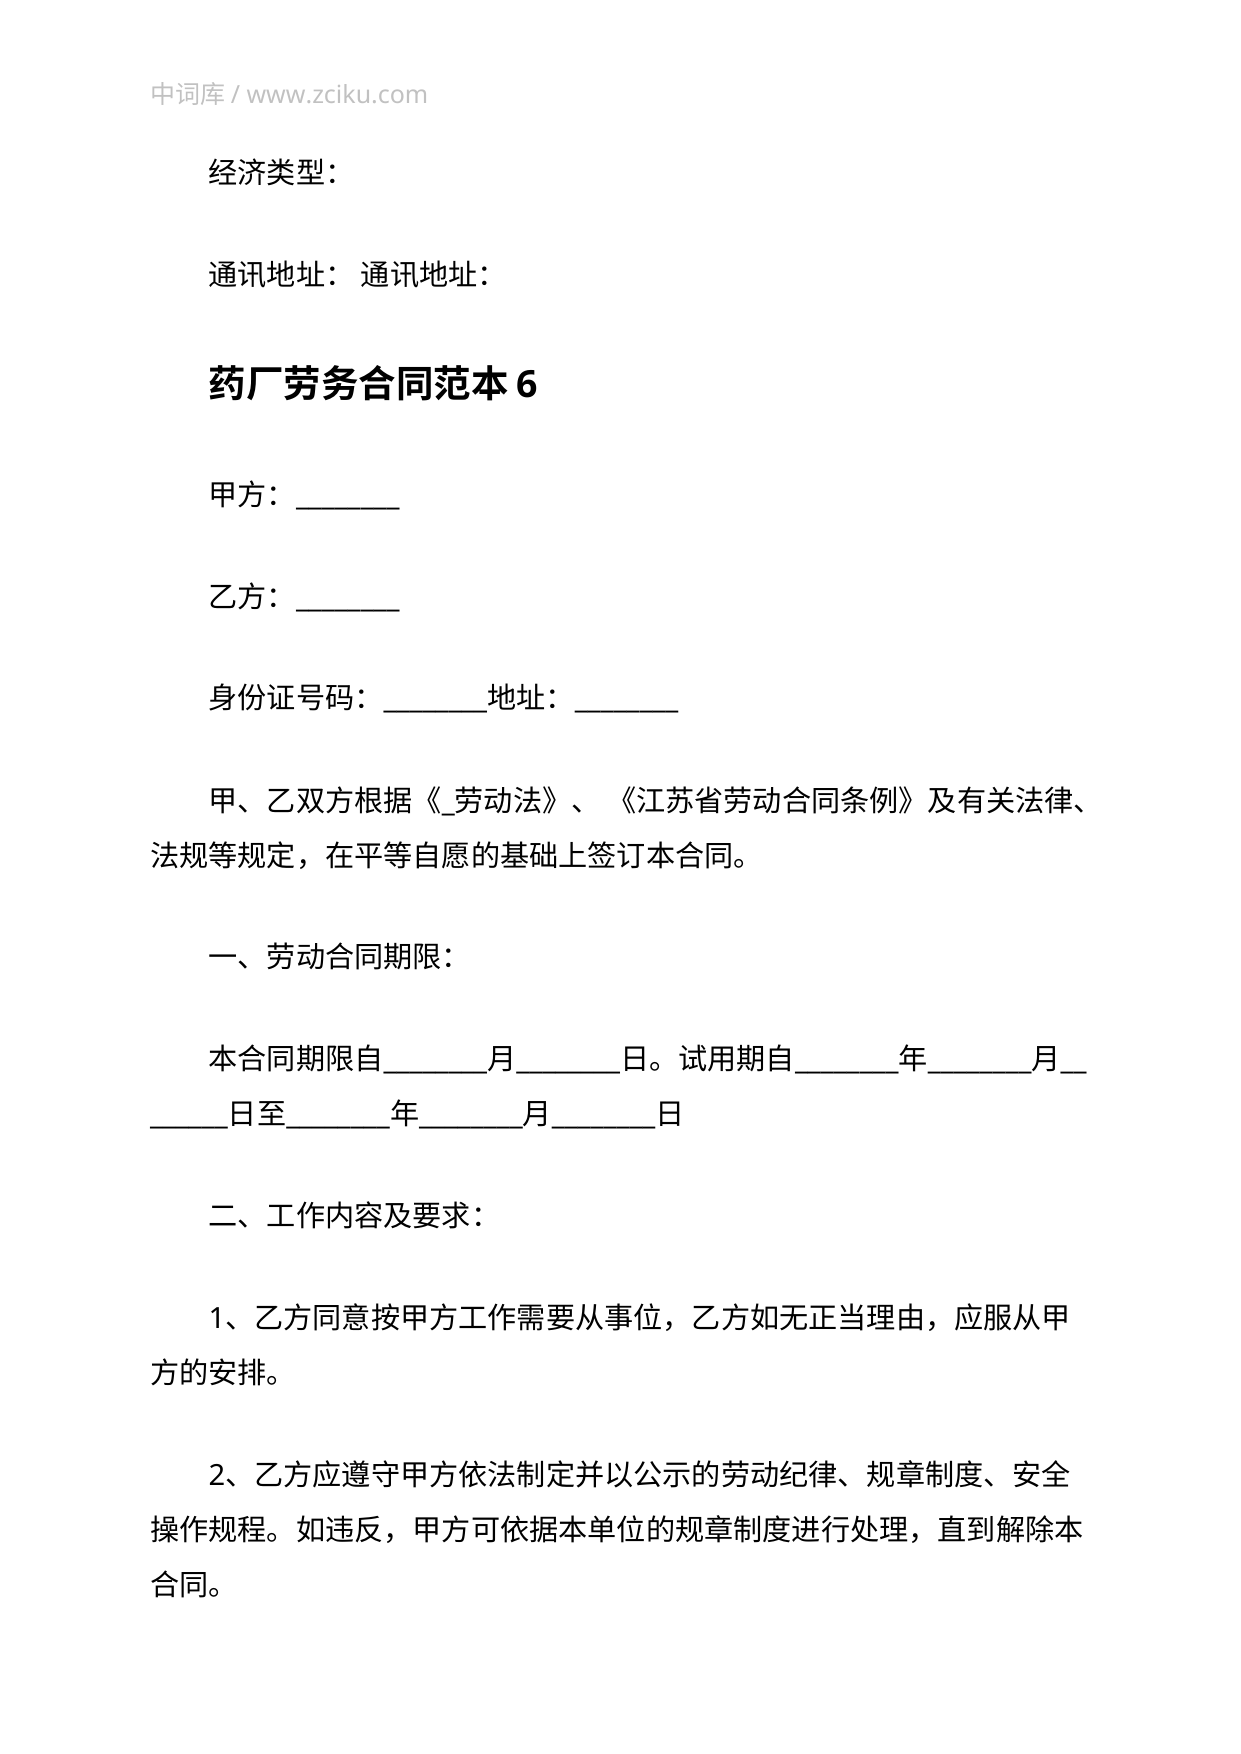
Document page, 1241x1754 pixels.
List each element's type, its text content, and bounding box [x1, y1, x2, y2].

text 一、劳动合同期限： [150, 934, 1090, 976]
text 身份证号码：________地址：________ [150, 675, 1090, 717]
text 甲方：________ [150, 471, 1090, 513]
text 二、工作内容及要求： [150, 1193, 1090, 1235]
text 本合同期限自________月________日。试用期自________年________月________日至________年________月________日 [150, 1036, 1090, 1133]
text 经济类型： [150, 150, 1090, 192]
text 2、乙方应遵守甲方依法制定并以公示的劳动纪律、规章制度、安全操作规程。如违反，甲方可依据本单位的规章制度进行处理，直到解除本合同。 [150, 1451, 1090, 1603]
text 乙方：________ [150, 573, 1090, 616]
text 药厂劳务合同范本6 [150, 353, 1090, 408]
text 通讯地址： 通讯地址： [150, 252, 1090, 294]
text 1、乙方同意按甲方工作需要从事位，乙方如无正当理由，应服从甲方的安排。 [150, 1294, 1090, 1392]
text 甲、乙双方根据《_劳动法》、 《江苏省劳动合同条例》及有关法律、法规等规定，在平等自愿的基础上签订本合同。 [150, 777, 1090, 874]
